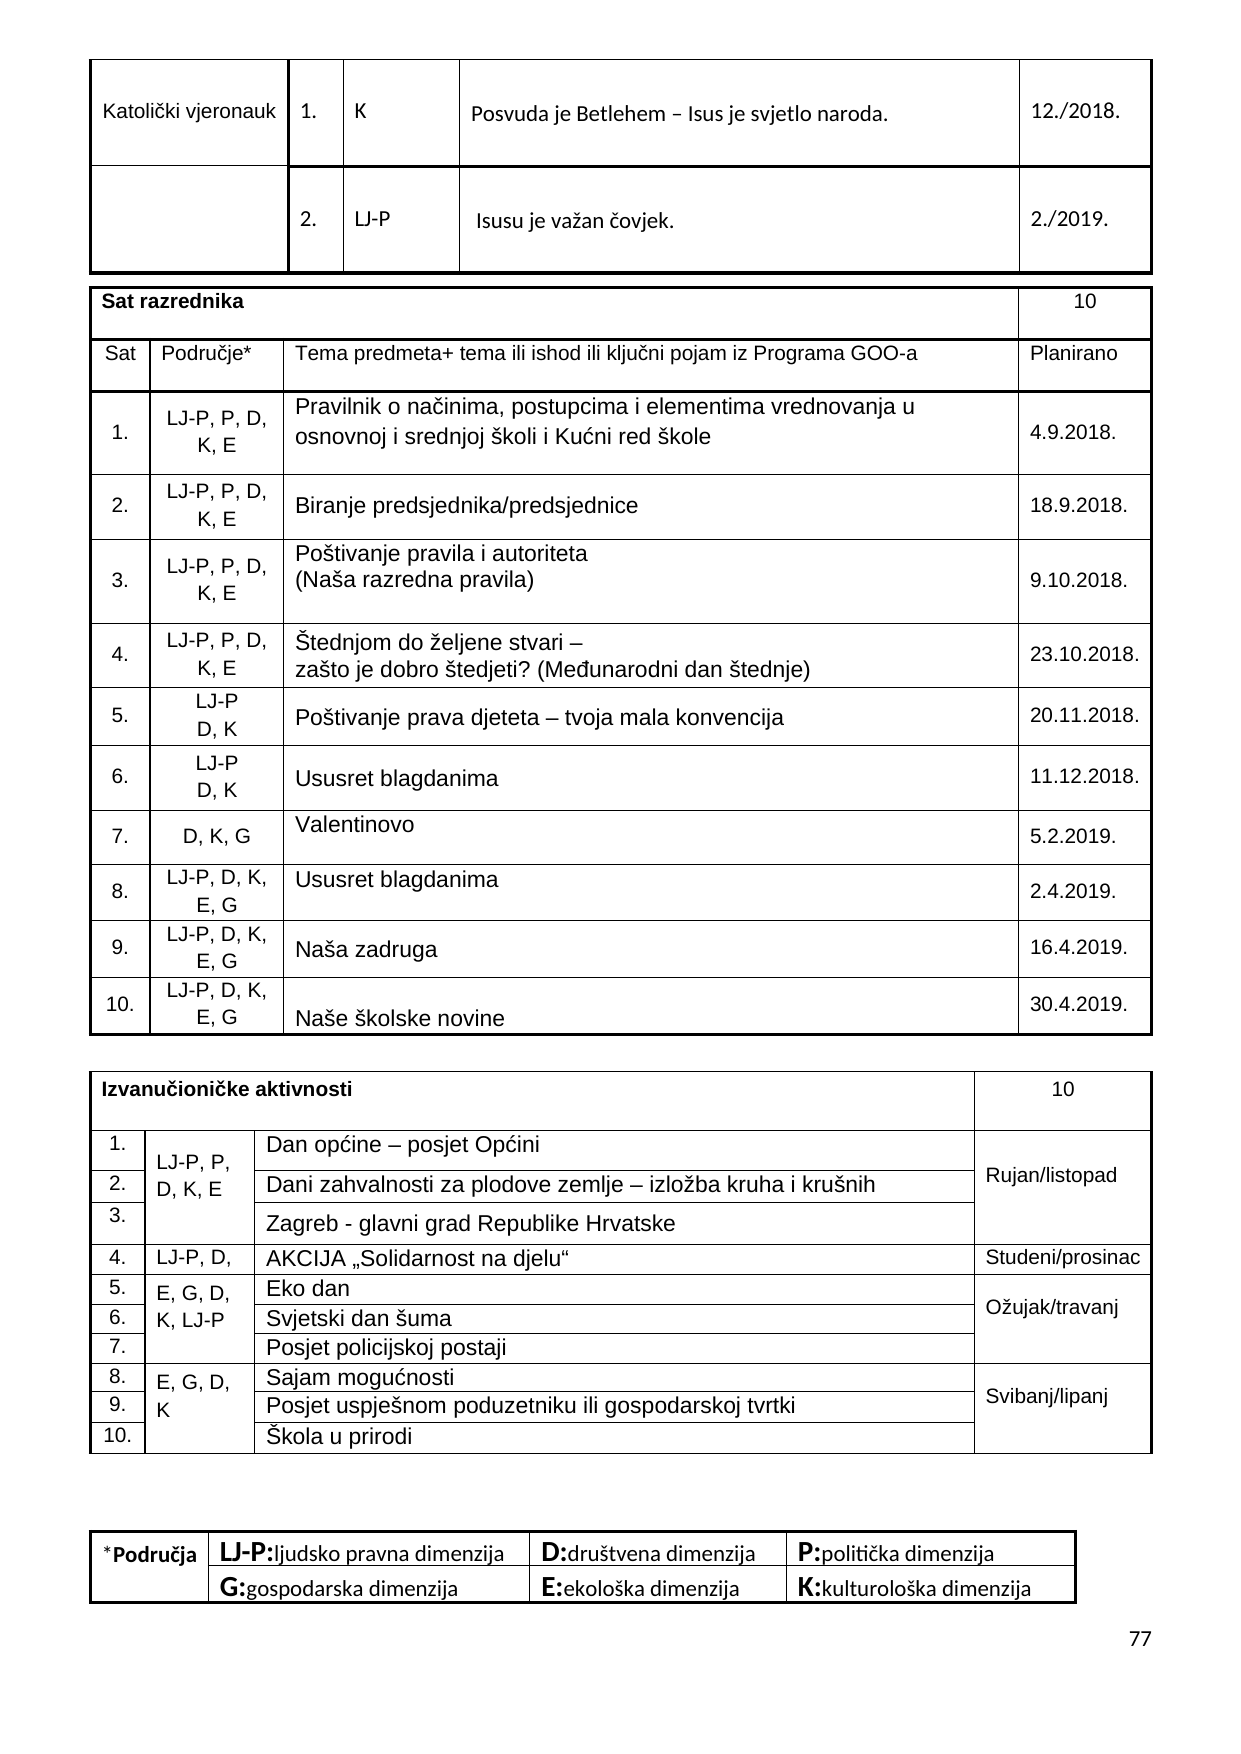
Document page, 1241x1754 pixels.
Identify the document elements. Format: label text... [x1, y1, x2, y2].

table_cell 4. [92, 1245, 144, 1274]
table_cell 3. [92, 540, 149, 623]
table_cell 11.12.2018. [1019, 746, 1150, 810]
table_cell LJ-P, D, K, E, G [151, 921, 283, 977]
table_cell Štednjom do željene stvari – zašto je dobro štedjeti? (Međunarodni dan štednje) [284, 624, 1018, 687]
table_cell Planirano [1019, 341, 1150, 390]
table_cell [92, 166, 287, 271]
table_cell Ožujak/travanj [975, 1275, 1150, 1363]
table_cell Zagreb - glavni grad Republike Hrvatske [255, 1203, 974, 1244]
table_cell 30.4.2019. [1019, 978, 1150, 1033]
table_cell 5.2.2019. [1019, 811, 1150, 864]
table_cell LJ-P, P, D, K, E [151, 393, 283, 474]
table_cell 1. [290, 60, 343, 165]
table_cell Isusu je važan čovjek. [460, 168, 1019, 271]
table_cell Pravilnik o načinima, postupcima i elementima vrednovanja u osnovnoj i srednjoj školi i Kućni red škole [284, 393, 1018, 474]
table_cell 2. [92, 475, 149, 539]
table_cell Sat [92, 341, 149, 390]
table_header D:društvena dimenzija [530, 1533, 786, 1565]
table_cell Poštivanje pravila i autoriteta (Naša razredna pravila) [284, 540, 1018, 623]
table_cell LJ-P [344, 168, 459, 271]
table_cell LJ-P D, K [151, 746, 283, 810]
table_cell G:gospodarska dimenzija [209, 1566, 529, 1601]
table_cell 2./2019. [1020, 168, 1150, 271]
table_cell 5. [92, 688, 149, 745]
table_cell 6. [92, 1305, 144, 1333]
table_header *Područja [92, 1533, 208, 1601]
table_cell Poštivanje prava djeteta – tvoja mala konvencija [284, 688, 1018, 745]
table_cell 23.10.2018. [1019, 624, 1150, 687]
table_cell 8. [92, 865, 149, 920]
table_cell Posjet policijskoj postaji [255, 1334, 974, 1363]
table_cell Dani zahvalnosti za plodove zemlje – izložba kruha i krušnih proizvoda [255, 1171, 974, 1202]
table_cell K:kulturološka dimenzija [787, 1566, 1074, 1601]
table_cell LJ-P, D, K, E, G [151, 978, 283, 1033]
table_cell 2.4.2019. [1019, 865, 1150, 920]
table_cell LJ-P, P, D, K, E [146, 1131, 254, 1244]
table_cell 10. [92, 978, 149, 1033]
table_header Sat razrednika [92, 289, 1018, 338]
table_cell Studeni/prosinac [975, 1245, 1150, 1274]
table_cell 20.11.2018. [1019, 688, 1150, 745]
table_cell 9.10.2018. [1019, 540, 1150, 623]
table_cell Svibanj/lipanj [975, 1364, 1150, 1452]
table_cell Eko dan [255, 1275, 974, 1304]
table_cell LJ-P, D, K [146, 1245, 254, 1274]
table_cell Katolički vjeronauk [92, 60, 287, 165]
table_cell 9. [92, 1392, 144, 1422]
table_cell E, G, D, K, LJ-P [146, 1275, 254, 1363]
table_cell LJ-P, P, D, K, E [151, 540, 283, 623]
table_cell Svjetski dan šuma [255, 1305, 974, 1333]
table_cell Valentinovo [284, 811, 1018, 864]
table_cell LJ-P, P, D, K, E [151, 475, 283, 539]
table_cell Posjet uspješnom poduzetniku ili gospodarskoj tvrtki [255, 1392, 974, 1422]
table_cell AKCIJA „Solidarnost na djelu“ [255, 1245, 974, 1274]
table_cell Biranje predsjednika/predsjednice [284, 475, 1018, 539]
table_cell E:ekološka dimenzija [530, 1566, 786, 1601]
table_cell D, K, G [151, 811, 283, 864]
table_cell 3. [92, 1203, 144, 1244]
table_cell Ususret blagdanima [284, 865, 1018, 920]
table_cell LJ-P, P, D, K, E [151, 624, 283, 687]
table_header Izvanučioničke aktivnosti [92, 1072, 974, 1130]
table_header 10 [975, 1072, 1150, 1130]
table_cell 6. [92, 746, 149, 810]
table_cell 4. [92, 624, 149, 687]
table_cell LJ-P D, K [151, 688, 283, 745]
table_header 10 [1019, 289, 1150, 338]
table_cell 10. [92, 1423, 144, 1452]
table_cell LJ-P, D, K, E, G [151, 865, 283, 920]
table_cell Sajam mogućnosti [255, 1364, 974, 1391]
table_cell K [344, 60, 459, 165]
table_cell Tema predmeta+ tema ili ishod ili ključni pojam iz Programa GOO-a [284, 341, 1018, 390]
table_header LJ-P:ljudsko pravna dimenzija [209, 1533, 529, 1565]
table_cell 8. [92, 1364, 144, 1391]
table_cell Dan općine – posjet Općini [255, 1131, 974, 1170]
table_cell Područje* [151, 341, 283, 390]
table_cell Naša zadruga [284, 921, 1018, 977]
table_cell Naše školske novine [284, 978, 1018, 1033]
table_cell E, G, D, K [146, 1364, 254, 1452]
table_cell 16.4.2019. [1019, 921, 1150, 977]
table_cell Rujan/listopad [975, 1131, 1150, 1244]
table_cell 1. [92, 1131, 144, 1170]
table_cell Ususret blagdanima [284, 746, 1018, 810]
table_cell 2. [92, 1171, 144, 1202]
table_cell 12./2018. [1020, 60, 1150, 165]
table_cell Škola u prirodi [255, 1423, 974, 1452]
table_cell 5. [92, 1275, 144, 1304]
table_cell 7. [92, 811, 149, 864]
table_cell Posvuda je Betlehem – Isus je svjetlo naroda. [460, 60, 1019, 165]
table_cell 4.9.2018. [1019, 393, 1150, 474]
table_cell 1. [92, 393, 149, 474]
table_cell 9. [92, 921, 149, 977]
table_cell 2. [290, 168, 343, 271]
table_cell 7. [92, 1334, 144, 1363]
table_cell 18.9.2018. [1019, 475, 1150, 539]
table_header P:politička dimenzija [787, 1533, 1074, 1565]
